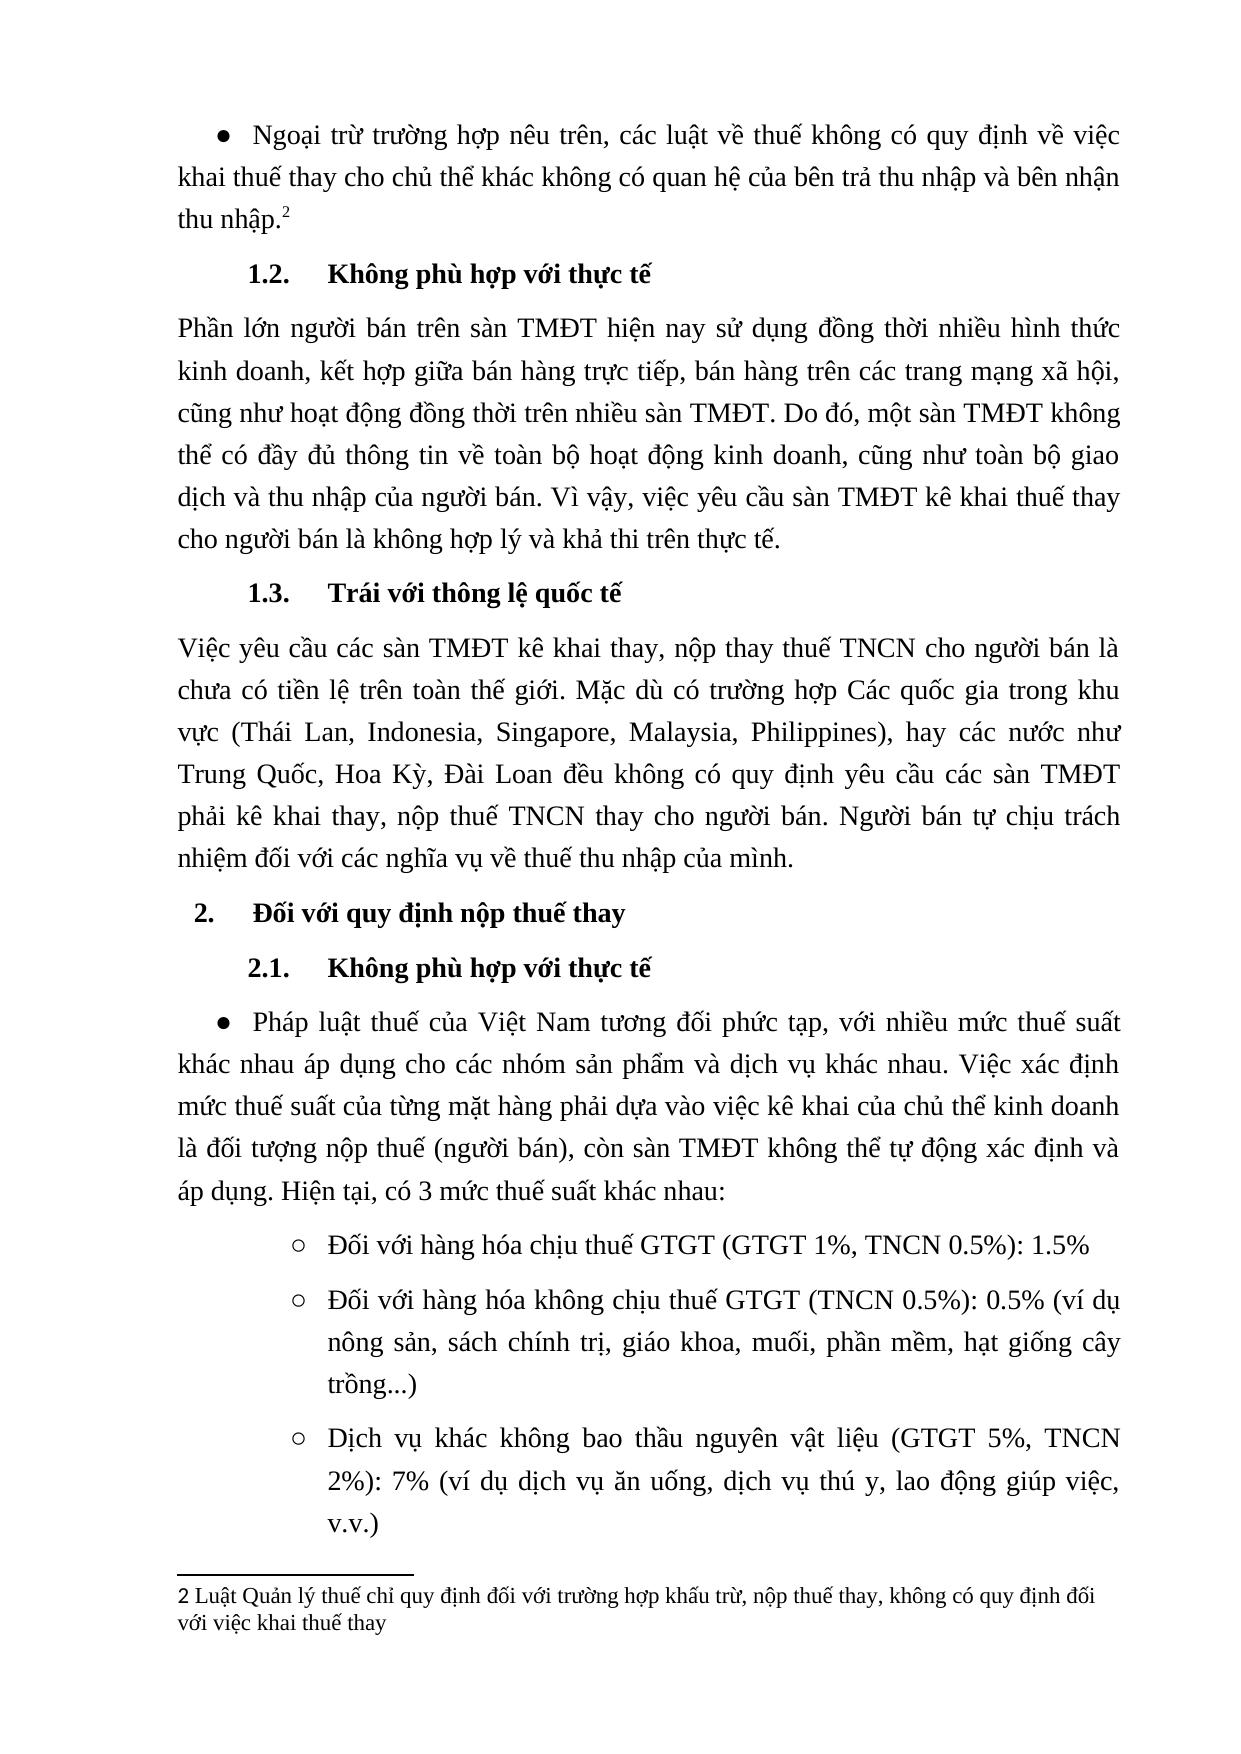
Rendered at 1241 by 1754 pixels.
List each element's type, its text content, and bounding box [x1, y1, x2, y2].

list Không phù hợp với thực tế [290, 951, 1122, 983]
list Pháp luật thuế của Việt Nam tương đối phức tạp, với nhiều mức thuế suất khác nhau áp dụng cho các nhóm sản phẩm và dịch vụ khác nhau. Việc xác định mức thuế suất của từng mặt hàng phải dựa vào việc kê khai của chủ thể kinh doanh là đối tượng nộp thuế (người bán), còn sàn TMĐT không thể tự động xác định và áp dụng. Hiện tại, có 3 mức thuế suất khác nhau: [177, 1005, 1122, 1206]
list Không phù hợp với thực tế [290, 257, 1122, 289]
list Ngoại trừ trường hợp nêu trên, các luật về thuế không có quy định về việc khai thuế thay cho chủ thể khác không có quan hệ của bên trả thu nhập và bên nhận thu nhập. [177, 118, 1122, 235]
text Việc yêu cầu các sàn TMĐT kê khai thay, nộp thay thuế TNCN cho người bán là chưa có tiền lệ trên toàn thế giới. Mặc dù có trường hợp Các quốc gia trong khu vực (Thái Lan, Indonesia, Singapore, Malaysia, Philippines), hay các nước như Trung Quốc, Hoa Kỳ, Đài Loan đều không có quy định yêu cầu các sàn TMĐT phải kê khai thay, nộp thuế TNCN thay cho người bán. Người bán tự chịu trách nhiệm đối với các nghĩa vụ về thuế thu nhập của mình. [177, 631, 1122, 874]
text Phần lớn người bán trên sàn TMĐT hiện nay sử dụng đồng thời nhiều hình thức kinh doanh, kết hợp giữa bán hàng trực tiếp, bán hàng trên các trang mạng xã hội, cũng như hoạt động đồng thời trên nhiều sàn TMĐT. Do đó, một sàn TMĐT không thể có đầy đủ thông tin về toàn bộ hoạt động kinh doanh, cũng như toàn bộ giao dịch và thu nhập của người bán. Vì vậy, việc yêu cầu sàn TMĐT kê khai thuế thay cho người bán là không hợp lý và khả thi trên thực tế. [177, 311, 1122, 554]
list Đối với hàng hóa không chịu thuế GTGT (TNCN 0.5%): 0.5% (ví dụ nông sản, sách chính trị, giáo khoa, muối, phần mềm, hạt giống cây trồng...) [290, 1283, 1122, 1399]
list Trái với thông lệ quốc tế [290, 576, 1122, 609]
list Dịch vụ khác không bao thầu nguyên vật liệu (GTGT 5%, TNCN 2%): 7% (ví dụ dịch vụ ăn uống, dịch vụ thú y, lao động giúp việc, v.v.) [290, 1421, 1122, 1538]
list Đối với quy định nộp thuế thay [215, 896, 1122, 928]
list Đối với hàng hóa chịu thuế GTGT (GTGT 1%, TNCN 0.5%): 1.5% [290, 1228, 1122, 1261]
